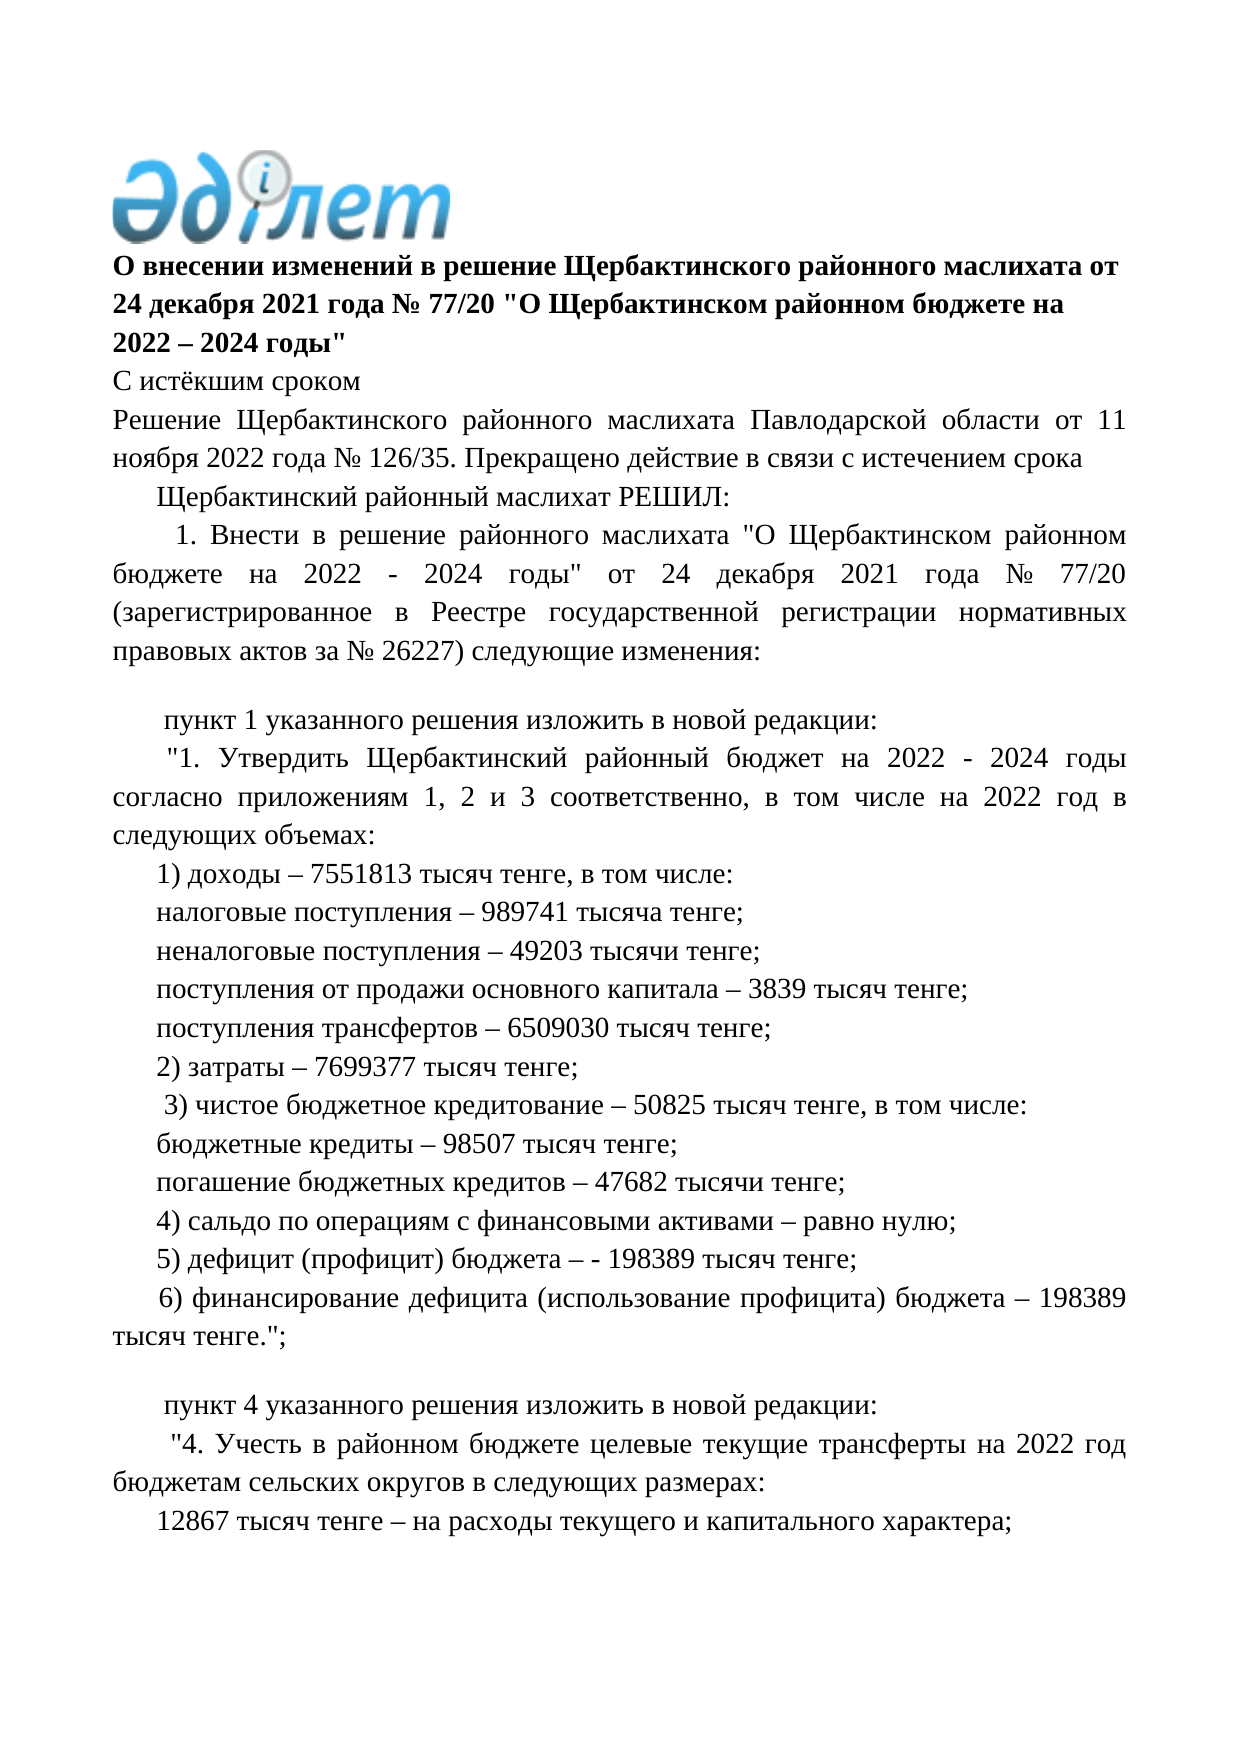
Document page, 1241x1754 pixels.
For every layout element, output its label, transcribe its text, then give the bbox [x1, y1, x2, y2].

text поступления трансфертов – 6509030 тысяч тенге; [112, 1010, 1128, 1044]
picture [112, 150, 451, 244]
text пункт 4 указанного решения изложить в новой редакции: [112, 1387, 1128, 1421]
text С истёкшим сроком [112, 363, 1128, 397]
text "1. Утвердить Щербактинский районный бюджет на 2022 - 2024 годы согласно приложениям 1, 2 и 3 соответственно, в том числе на 2022 год в следующих объемах: [112, 740, 1128, 851]
text бюджетные кредиты – 98507 тысяч тенге; [112, 1126, 1128, 1159]
text поступления от продажи основного капитала – 3839 тысяч тенге; [112, 972, 1128, 1005]
text 4) сальдо по операциям с финансовыми активами – равно нулю; [112, 1203, 1128, 1236]
text "4. Учесть в районном бюджете целевые текущие трансферты на 2022 год бюджетам сельских округов в следующих размерах: [112, 1426, 1128, 1498]
text пункт 1 указанного решения изложить в новой редакции: [112, 702, 1128, 735]
text 5) дефицит (профицит) бюджета – - 198389 тысяч тенге; [112, 1241, 1128, 1275]
text 6) финансирование дефицита (использование профицита) бюджета – 198389 тысяч тенге."; [112, 1280, 1128, 1352]
text 3) чистое бюджетное кредитование – 50825 тысяч тенге, в том числе: [112, 1087, 1128, 1121]
text 1) доходы – 7551813 тысяч тенге, в том числе: [112, 856, 1128, 889]
text налоговые поступления – 989741 тысяча тенге; [112, 894, 1128, 928]
text неналоговые поступления – 49203 тысячи тенге; [112, 933, 1128, 967]
text 2) затраты – 7699377 тысяч тенге; [112, 1049, 1128, 1082]
text О внесении изменений в решение Щербактинского районного маслихата от 24 декабря 2021 года № 77/20 "О Щербактинском районном бюджете на 2022 – 2024 годы" [112, 248, 1128, 358]
text Решение Щербактинского районного маслихата Павлодарской области от 11 ноября 2022 года № 126/35. Прекращено действие в связи с истечением срока [112, 402, 1128, 474]
text Щербактинский районный маслихат РЕШИЛ: [112, 479, 1128, 512]
text 1. Внести в решение районного маслихата "О Щербактинском районном бюджете на 2022 - 2024 годы" от 24 декабря 2021 года № 77/20 (зарегистрированное в Реестре государственной регистрации нормативных правовых актов за № 26227) следующие изменения: [112, 517, 1128, 667]
text погашение бюджетных кредитов – 47682 тысячи тенге; [112, 1164, 1128, 1198]
text 12867 тысяч тенге – на расходы текущего и капитального характера; [112, 1503, 1128, 1536]
